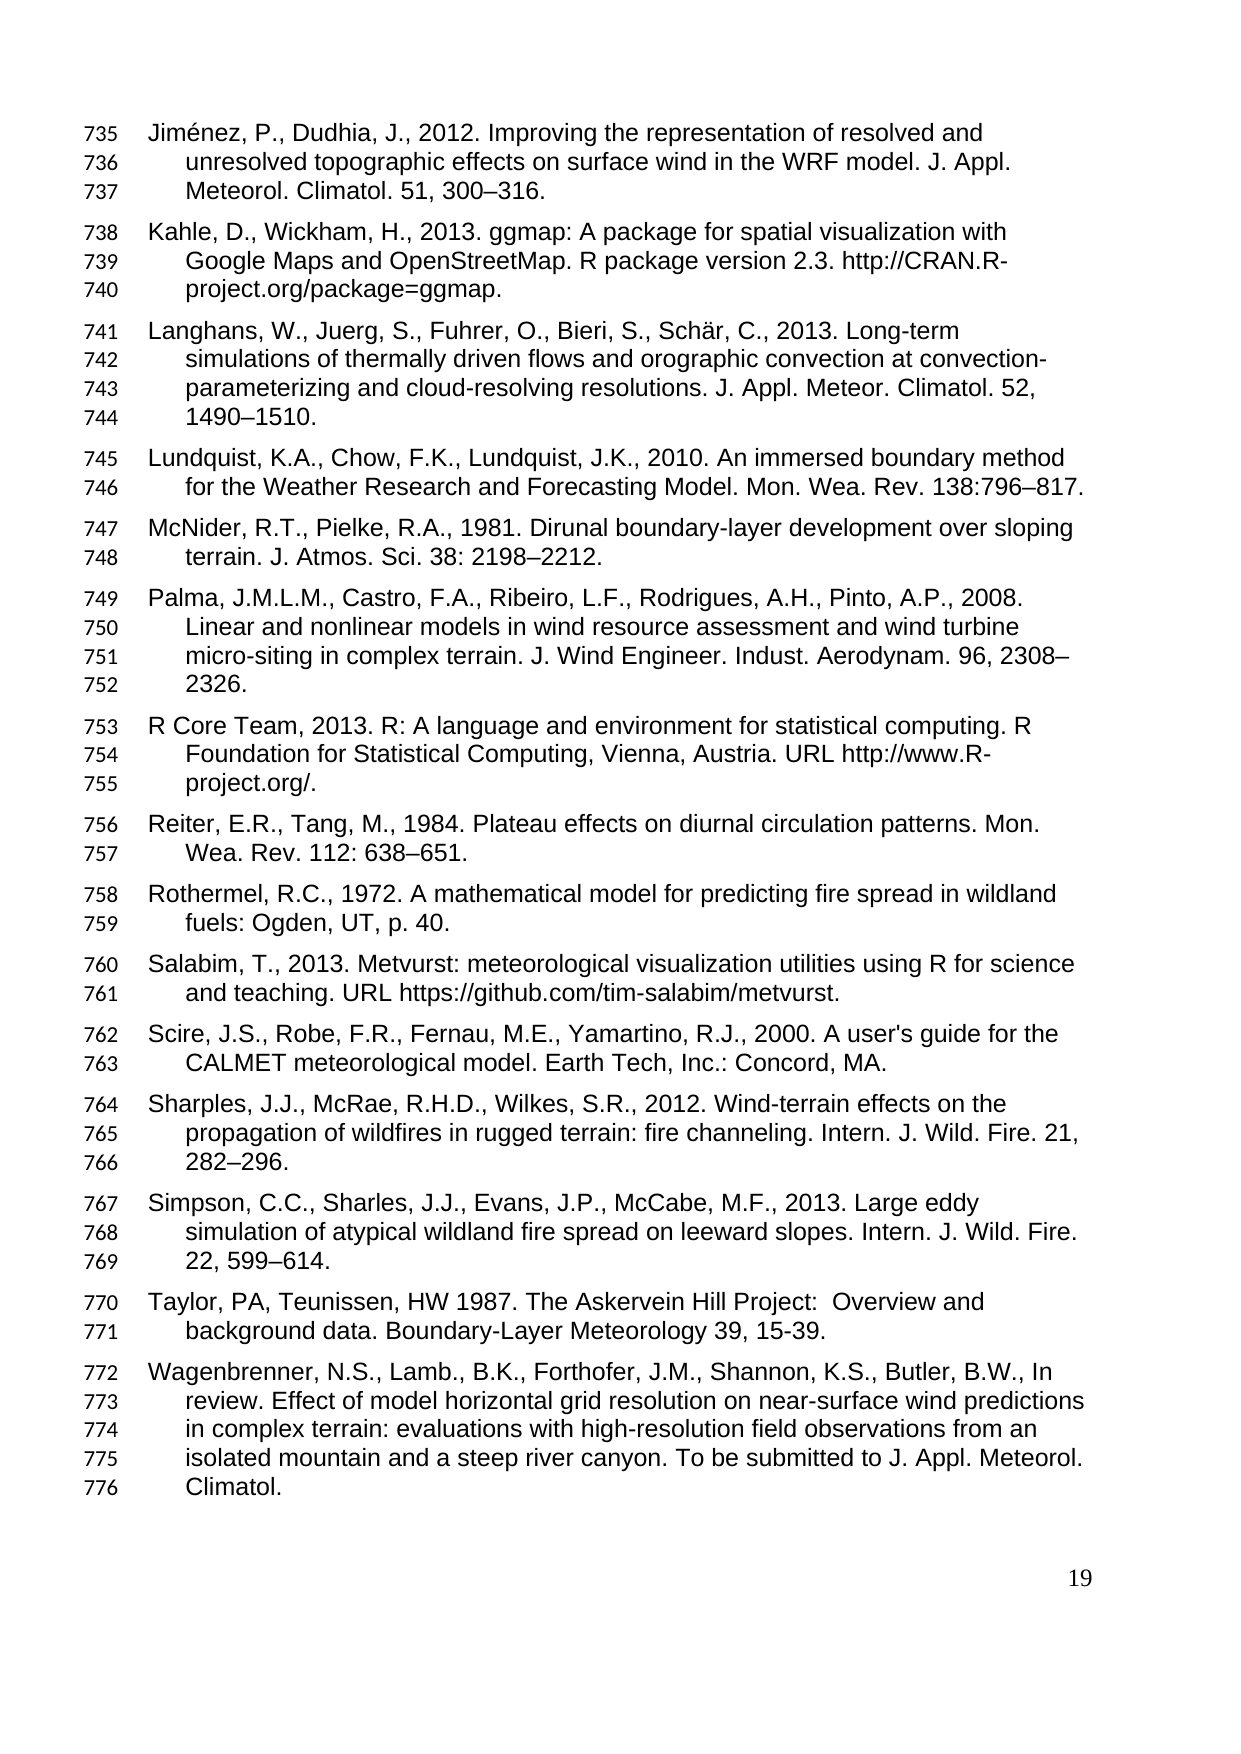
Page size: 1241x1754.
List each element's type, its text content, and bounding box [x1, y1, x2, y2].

text Scire, J.S., Robe, F.R., Fernau, M.E., Yamartino, R.J., 2000. A user's guide for the CALMET meteorological model. Earth Tech, Inc.: Concord, MA. [148, 1019, 1092, 1077]
text Wagenbrenner, N.S., Lamb., B.K., Forthofer, J.M., Shannon, K.S., Butler, B.W., In review. Effect of model horizontal grid resolution on near-surface wind predictions in complex terrain: evaluations with high-resolution field observations from an isolated mountain and a steep river canyon. To be submitted to J. Appl. Meteorol. Climatol. [148, 1357, 1092, 1501]
text Langhans, W., Juerg, S., Fuhrer, O., Bieri, S., Schär, C., 2013. Long-term simulations of thermally driven flows and orographic convection at convection-parameterizing and cloud-resolving resolutions. J. Appl. Meteor. Climatol. 52, 1490–1510. [148, 316, 1092, 431]
text McNider, R.T., Pielke, R.A., 1981. Dirunal boundary-layer development over sloping terrain. J. Atmos. Sci. 38: 2198–2212. [148, 513, 1092, 571]
text Sharples, J.J., McRae, R.H.D., Wilkes, S.R., 2012. Wind-terrain effects on the propagation of wildfires in rugged terrain: fire channeling. Intern. J. Wild. Fire. 21, 282–296. [148, 1089, 1092, 1176]
text Salabim, T., 2013. Metvurst: meteorological visualization utilities using R for science and teaching. URL https://github.com/tim-salabim/metvurst. [148, 949, 1092, 1007]
text Simpson, C.C., Sharles, J.J., Evans, J.P., McCabe, M.F., 2013. Large eddy simulation of atypical wildland fire spread on leeward slopes. Intern. J. Wild. Fire. 22, 599–614. [148, 1188, 1092, 1274]
text Kahle, D., Wickham, H., 2013. ggmap: A package for spatial visualization with Google Maps and OpenStreetMap. R package version 2.3. http://CRAN.R-project.org/package=ggmap. [148, 217, 1092, 303]
text Palma, J.M.L.M., Castro, F.A., Ribeiro, L.F., Rodrigues, A.H., Pinto, A.P., 2008. Linear and nonlinear models in wind resource assessment and wind turbine micro-siting in complex terrain. J. Wind Engineer. Indust. Aerodynam. 96, 2308–2326. [148, 583, 1092, 698]
text R Core Team, 2013. R: A language and environment for statistical computing. R Foundation for Statistical Computing, Vienna, Austria. URL http://www.R-project.org/. [148, 711, 1092, 797]
text Lundquist, K.A., Chow, F.K., Lundquist, J.K., 2010. An immersed boundary method for the Weather Research and Forecasting Model. Mon. Wea. Rev. 138:796–817. [148, 443, 1092, 501]
text Reiter, E.R., Tang, M., 1984. Plateau effects on diurnal circulation patterns. Mon. Wea. Rev. 112: 638–651. [148, 809, 1092, 867]
text Jiménez, P., Dudhia, J., 2012. Improving the representation of resolved and unresolved topographic effects on surface wind in the WRF model. J. Appl. Meteorol. Climatol. 51, 300–316. [148, 118, 1092, 204]
text Taylor, PA, Teunissen, HW 1987. The Askervein Hill Project: Overview and background data. Boundary-Layer Meteorology 39, 15-39. [148, 1287, 1092, 1344]
text Rothermel, R.C., 1972. A mathematical model for predicting fire spread in wildland fuels: Ogden, UT, p. 40. [148, 879, 1092, 937]
